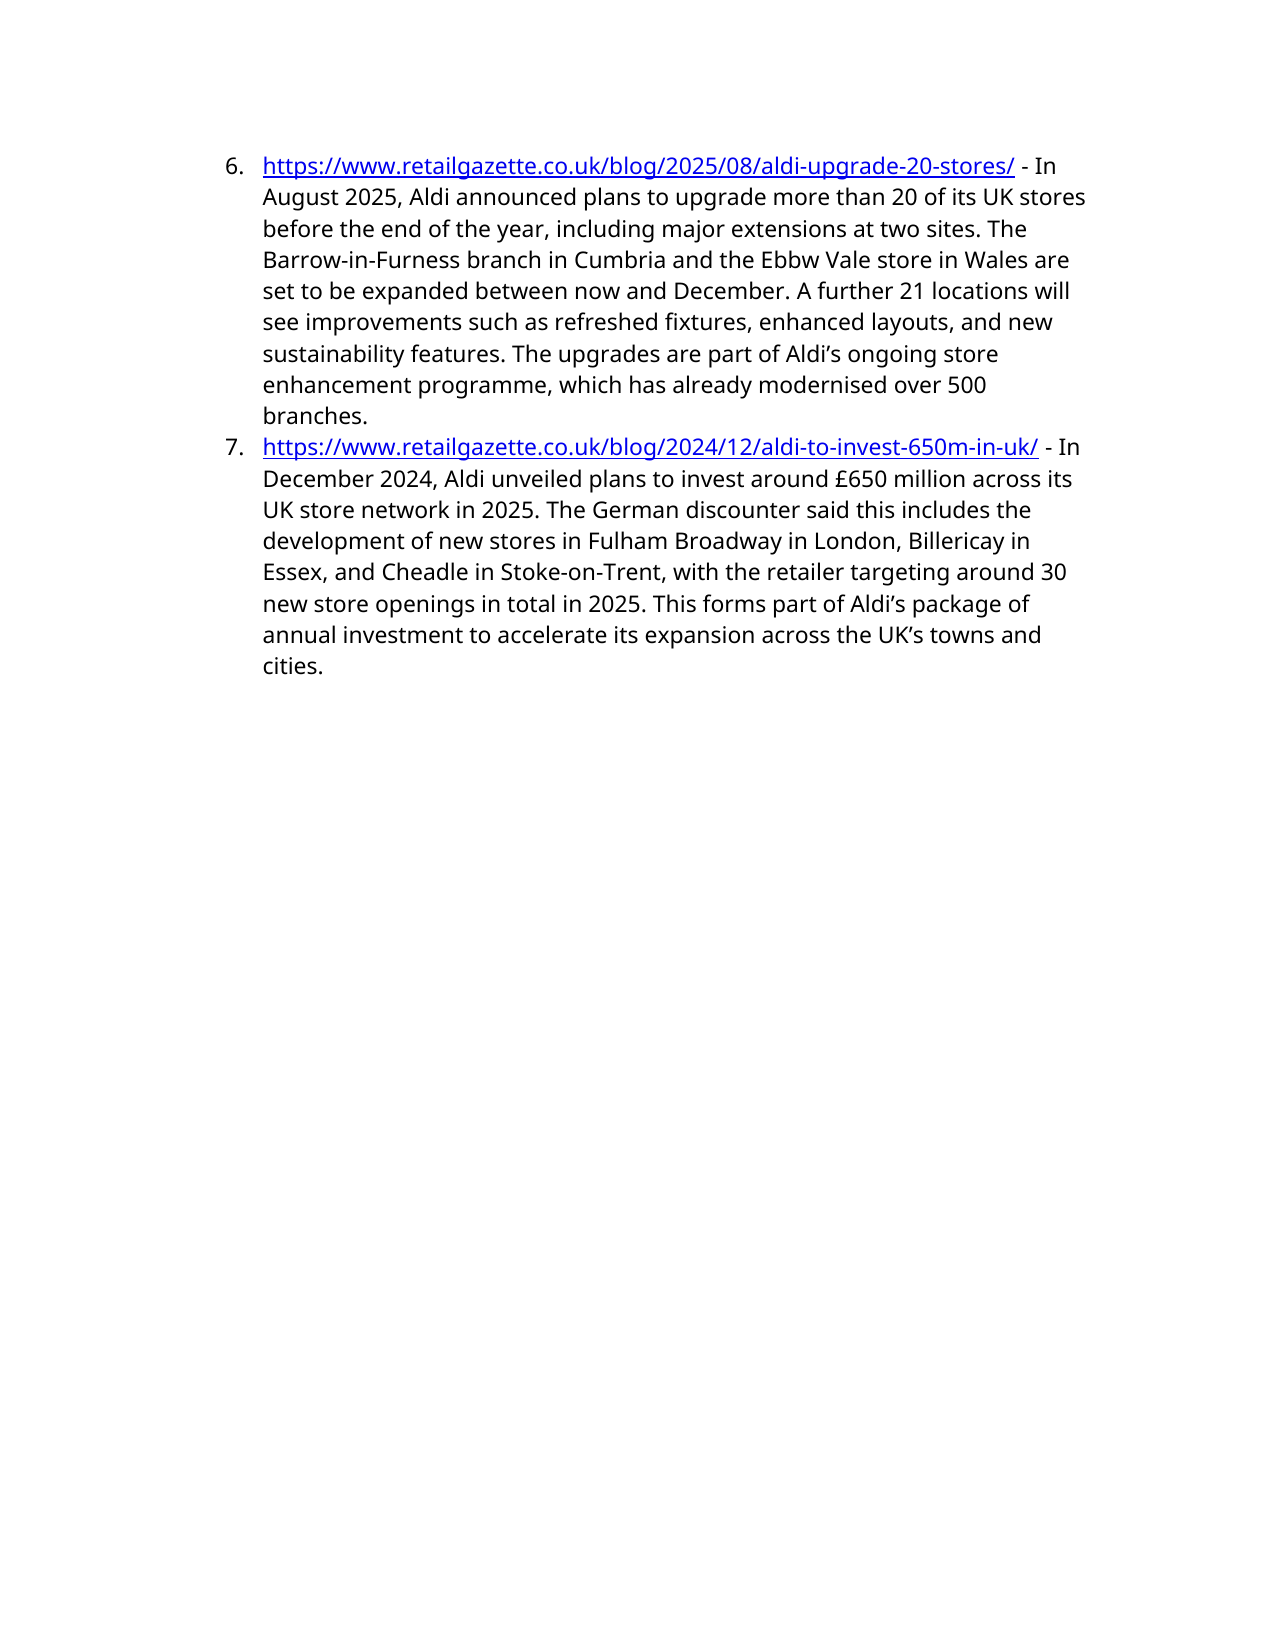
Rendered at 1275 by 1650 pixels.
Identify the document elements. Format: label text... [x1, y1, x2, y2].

list https://www.retailgazette.co.uk/blog/2024/12/aldi-to-invest-650m-in-uk/ - In December 2024, Aldi unveiled plans to invest around £650 million across its UK store network in 2025. The German discounter said this includes the development of new stores in Fulham Broadway in London, Billericay in Essex, and Cheadle in Stoke-on-Trent, with the retailer targeting around 30 new store openings in total in 2025. This forms part of Aldi’s package of annual investment to accelerate its expansion across the UK’s towns and cities. [225, 431, 1087, 681]
list https://www.retailgazette.co.uk/blog/2025/08/aldi-upgrade-20-stores/ - In August 2025, Aldi announced plans to upgrade more than 20 of its UK stores before the end of the year, including major extensions at two sites. The Barrow-in-Furness branch in Cumbria and the Ebbw Vale store in Wales are set to be expanded between now and December. A further 21 locations will see improvements such as refreshed fixtures, enhanced layouts, and new sustainability features. The upgrades are part of Aldi’s ongoing store enhancement programme, which has already modernised over 500 branches. [225, 150, 1087, 431]
